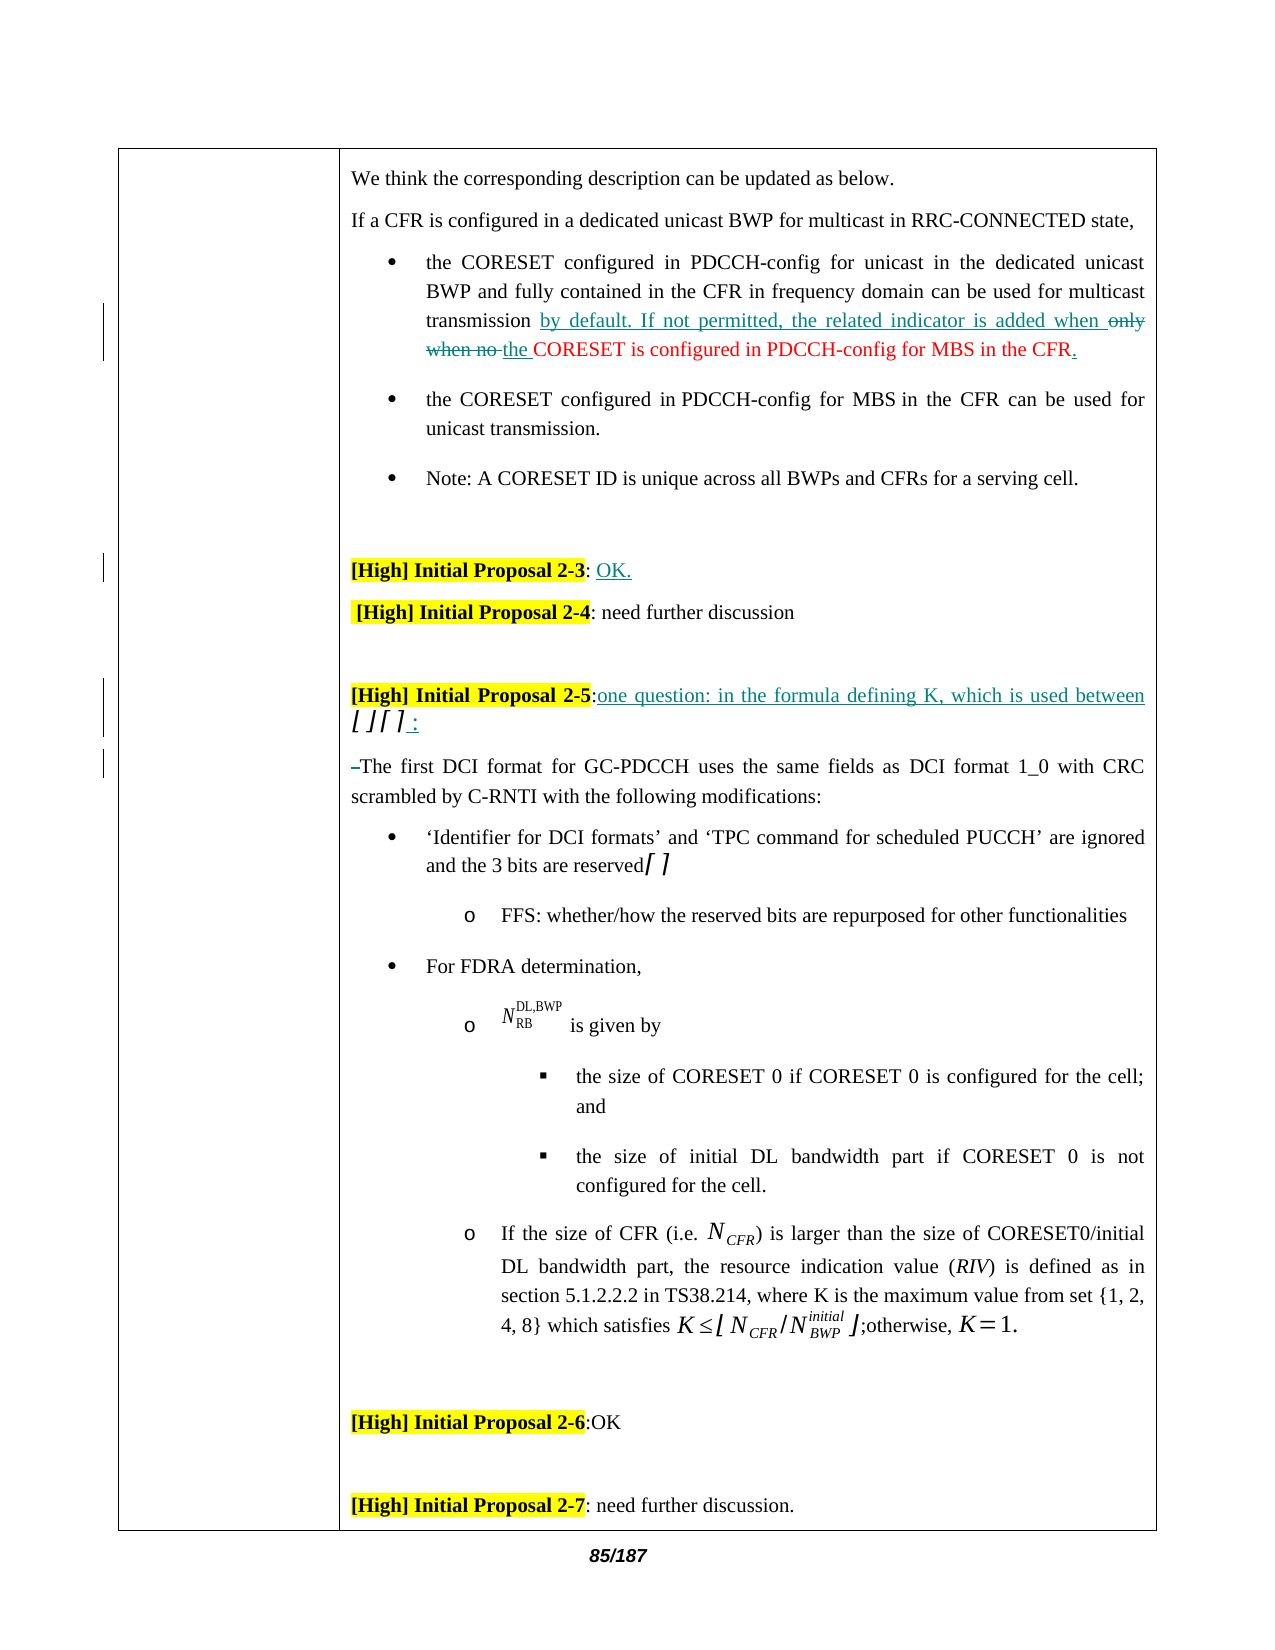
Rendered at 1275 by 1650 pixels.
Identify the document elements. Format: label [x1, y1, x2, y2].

table_cell [119, 149, 339, 1530]
table_cell [340, 149, 1156, 1530]
